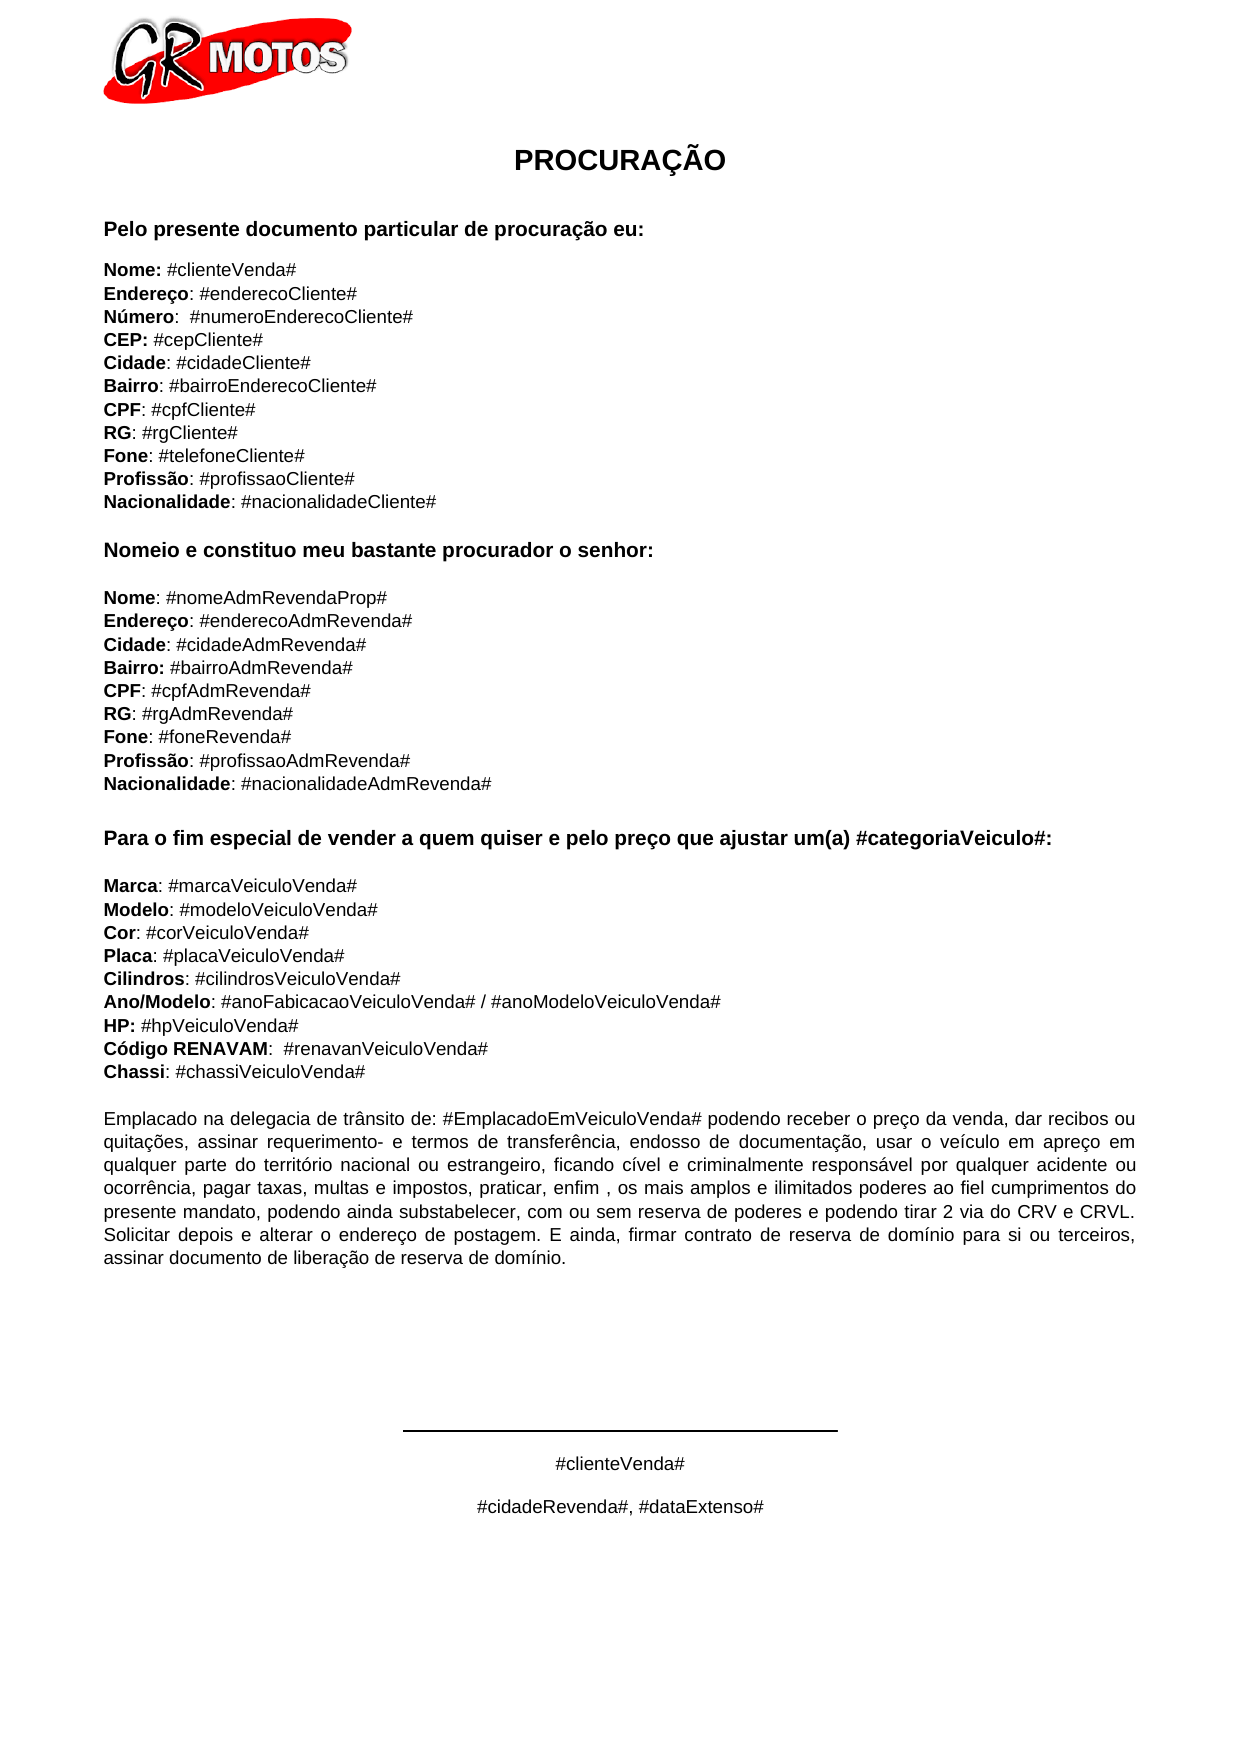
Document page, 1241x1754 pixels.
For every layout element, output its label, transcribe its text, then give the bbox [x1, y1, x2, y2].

text Endereço: #enderecoAdmRevenda# [103, 610, 1137, 632]
text Ano/Modelo: #anoFabicacaoVeiculoVenda# / #anoModeloVeiculoVenda# [103, 991, 1137, 1013]
text Cilindros: #cilindrosVeiculoVenda# [103, 968, 1137, 990]
text Marca: #marcaVeiculoVenda# [103, 875, 1137, 897]
text Placa: #placaVeiculoVenda# [103, 945, 1137, 966]
text Número: #numeroEnderecoCliente# [103, 306, 1137, 327]
text CEP: #cepCliente# [103, 329, 1137, 350]
text Emplacado na delegacia de trânsito de: #EmplacadoEmVeiculoVenda# podendo receber o preço da venda, dar recibos ou quitações, assinar requerimento- e termos de transferência, endosso de documentação, usar o veículo em apreço em qualquer parte do território nacional ou estrangeiro, ficando cível e criminalmente responsável por qualquer acidente ou ocorrência, pagar taxas, multas e impostos, praticar, enfim , os mais amplos e ilimitados poderes ao fiel cumprimentos do presente mandato, podendo ainda substabelecer, com ou sem reserva de poderes e podendo tirar 2 via do CRV e CRVL. Solicitar depois e alterar o endereço de postagem. E ainda, firmar contrato de reserva de domínio para si ou terceiros, assinar documento de liberação de reserva de domínio. [103, 1107, 1137, 1268]
text Bairro: #bairroAdmRevenda# [103, 657, 1137, 678]
text Modelo: #modeloVeiculoVenda# [103, 898, 1137, 920]
text Nome: #clienteVenda# [103, 259, 1137, 281]
subtitle PROCURAÇÃO [103, 143, 1137, 177]
text Código RENAVAM: #renavanVeiculoVenda# [103, 1038, 1137, 1059]
text #cidadeRevenda#, #dataExtenso# [103, 1496, 1137, 1518]
text Bairro: #bairroEnderecoCliente# [103, 375, 1137, 397]
text RG: #rgCliente# [103, 422, 1137, 443]
text Cidade: #cidadeAdmRevenda# [103, 633, 1137, 655]
text Pelo presente documento particular de procuração eu: [103, 217, 1137, 241]
text CPF: #cpfCliente# [103, 398, 1137, 420]
text Profissão: #profissaoAdmRevenda# [103, 749, 1137, 771]
text Chassi: #chassiVeiculoVenda# [103, 1061, 1137, 1083]
text Cidade: #cidadeCliente# [103, 352, 1137, 373]
table_header #clienteVenda# [391, 1406, 849, 1496]
text Fone: #foneRevenda# [103, 726, 1137, 748]
text Nome: #nomeAdmRevendaProp# [103, 587, 1137, 608]
text HP: #hpVeiculoVenda# [103, 1014, 1137, 1036]
text Nacionalidade: #nacionalidadeCliente# [103, 491, 1137, 513]
text Nacionalidade: #nacionalidadeAdmRevenda# [103, 773, 1137, 794]
text Endereço: #enderecoCliente# [103, 282, 1137, 304]
text Cor: #corVeiculoVenda# [103, 922, 1137, 943]
text Profissão: #profissaoCliente# [103, 468, 1137, 490]
picture [103, 0, 387, 119]
text Fone: #telefoneCliente# [103, 445, 1137, 466]
text CPF: #cpfAdmRevenda# [103, 680, 1137, 701]
text RG: #rgAdmRevenda# [103, 703, 1137, 724]
text Para o fim especial de vender a quem quiser e pelo preço que ajustar um(a) #categoriaVeiculo#: [103, 826, 1137, 850]
text Nomeio e constituo meu bastante procurador o senhor: [103, 538, 1137, 562]
